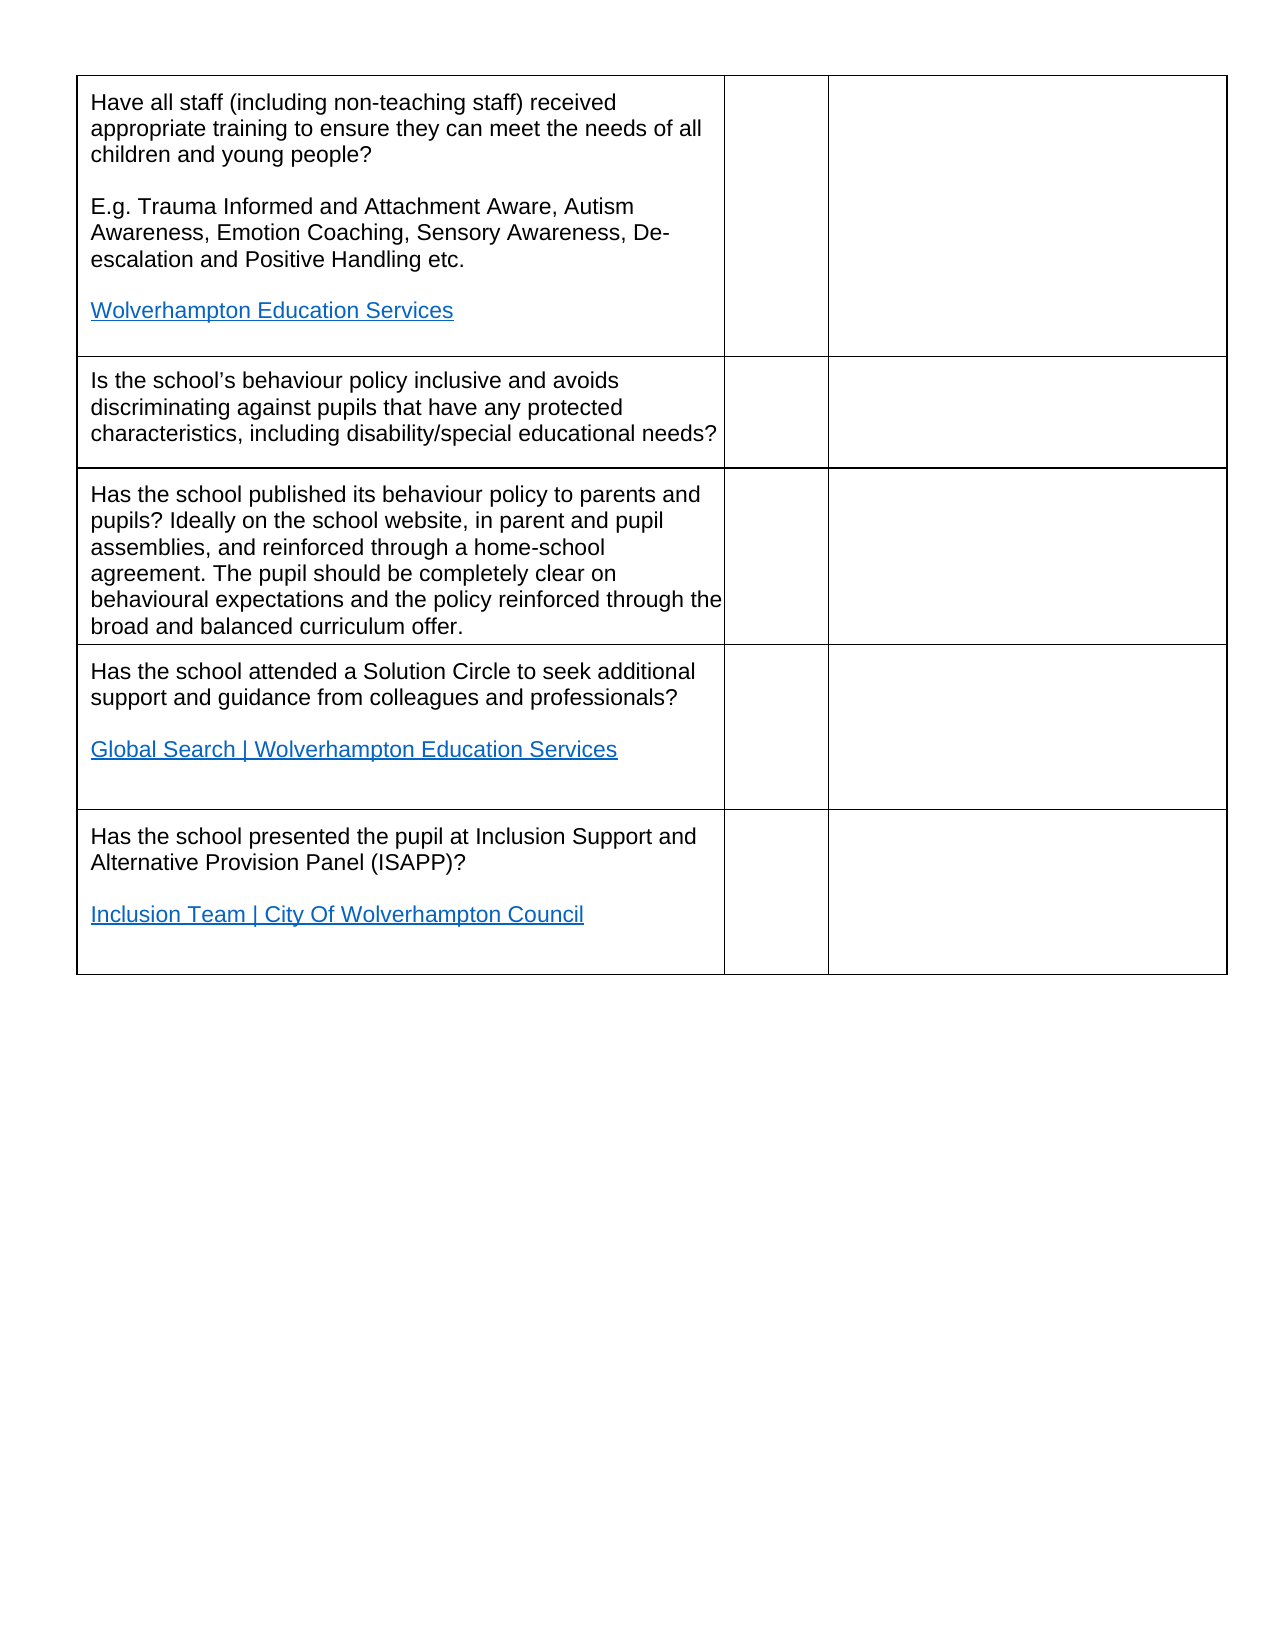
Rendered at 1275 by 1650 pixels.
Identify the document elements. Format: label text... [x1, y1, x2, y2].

table_cell [829, 469, 1226, 644]
table_cell [78, 469, 90, 644]
table_cell [78, 810, 90, 974]
table_cell Have all staff (including non-teaching staff) received appropriate training to ensure they can meet the needs of all children and young people? E.g. Trauma Informed and Attachment Aware, Autism Awareness, Emotion Coaching, Sensory Awareness, De-escalation and Positive Handling etc. Wolverhampton Education Services [90, 76, 724, 356]
table_cell [725, 357, 828, 467]
table_cell [829, 645, 1226, 809]
table_cell [829, 76, 1226, 356]
table_cell Is the school’s behaviour policy inclusive and avoids discriminating against pupils that have any protected characteristics, including disability/special educational needs? [90, 357, 724, 467]
table_cell Has the school presented the pupil at Inclusion Support and Alternative Provision Panel (ISAPP)? Inclusion Team | City Of Wolverhampton Council [90, 810, 724, 974]
table_cell [78, 645, 90, 809]
table_cell [725, 645, 828, 809]
table_cell [725, 469, 828, 644]
table_cell [829, 810, 1226, 974]
table_cell Has the school published its behaviour policy to parents and pupils? Ideally on the school website, in parent and pupil assemblies, and reinforced through a home-school agreement. The pupil should be completely clear on behavioural expectations and the policy reinforced through the broad and balanced curriculum offer. [90, 469, 724, 644]
table_cell [829, 357, 1226, 467]
table_cell [78, 76, 90, 356]
table_cell [725, 810, 828, 974]
table_cell [78, 357, 90, 467]
table_cell Has the school attended a Solution Circle to seek additional support and guidance from colleagues and professionals? Global Search | Wolverhampton Education Services [90, 645, 724, 809]
table_cell [725, 76, 828, 356]
